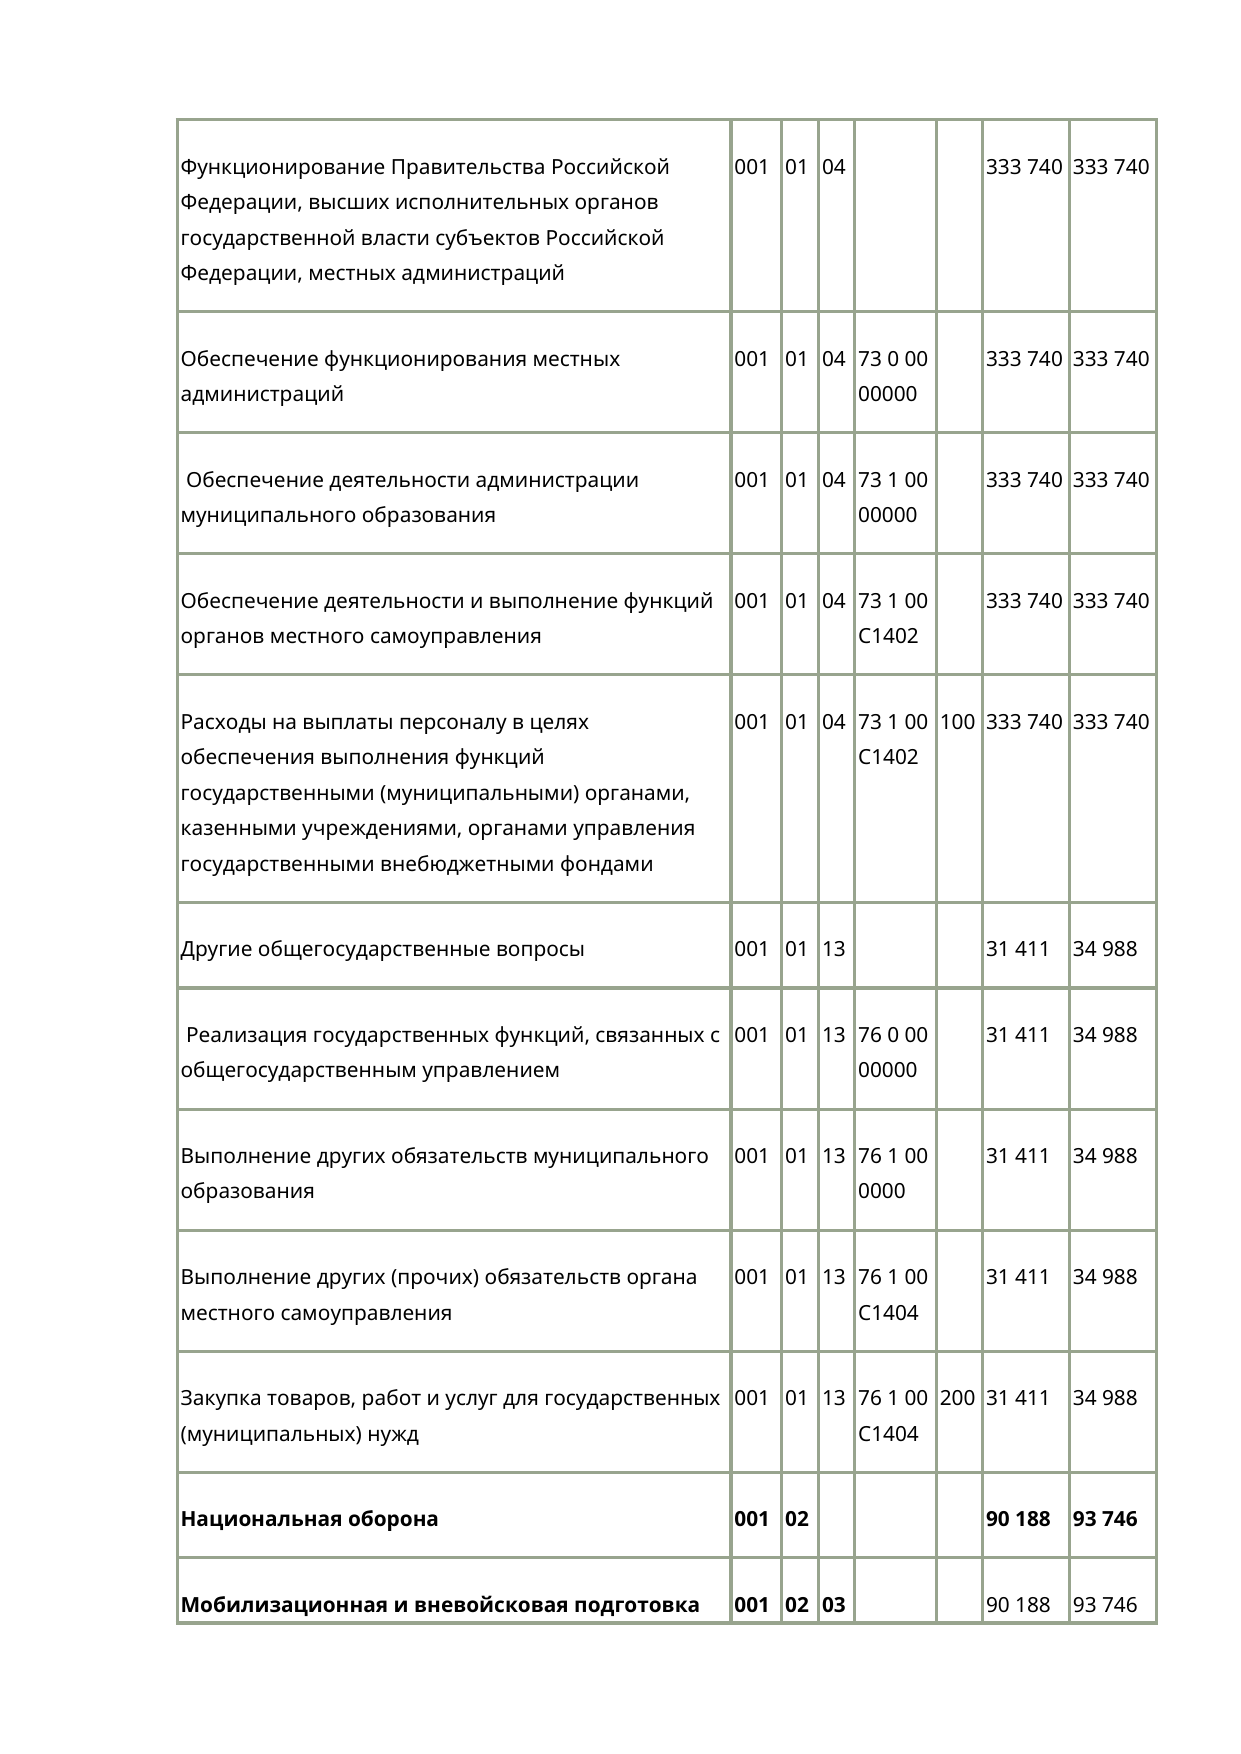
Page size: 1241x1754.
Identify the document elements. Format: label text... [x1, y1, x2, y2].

table_cell 001 [733, 904, 780, 986]
table_cell Национальная оборона [179, 1474, 729, 1556]
table_cell [938, 1232, 981, 1349]
table_cell Выполнение других обязательств муниципального образования [179, 1111, 729, 1228]
table_cell 04 [820, 434, 853, 552]
table_cell 04 [820, 555, 853, 673]
table_cell [856, 1474, 935, 1556]
table_cell 13 [820, 904, 853, 986]
table_cell Закупка товаров, работ и услуг для государственных (муниципальных) нужд [179, 1353, 729, 1471]
table_cell 01 [783, 904, 817, 986]
table_cell 02 [783, 1559, 817, 1621]
table_cell 01 [783, 1232, 817, 1349]
table_cell 001 [733, 1559, 780, 1621]
table_cell 001 [733, 1474, 780, 1556]
table_cell 01 [783, 121, 817, 310]
table_cell 01 [783, 555, 817, 673]
table_cell [820, 1474, 853, 1556]
table_cell 76 1 00 С1404 [856, 1232, 935, 1349]
table_cell 333 740 [1071, 313, 1155, 431]
table_cell 13 [820, 1353, 853, 1471]
table_cell 333 740 [984, 555, 1068, 673]
table_cell Обеспечение деятельности администрации муниципального образования [179, 434, 729, 552]
table_cell 31 411 [984, 1111, 1068, 1228]
table_cell Обеспечение функционирования местных администраций [179, 313, 729, 431]
table_cell 13 [820, 1232, 853, 1349]
table_cell 333 740 [984, 121, 1068, 310]
table_cell 333 740 [984, 676, 1068, 901]
table_cell 001 [733, 1353, 780, 1471]
table_cell Выполнение других (прочих) обязательств органа местного самоуправления [179, 1232, 729, 1349]
table_cell 34 988 [1071, 904, 1155, 986]
table_cell 001 [733, 1111, 780, 1228]
table_cell 31 411 [984, 1353, 1068, 1471]
table_cell 90 188 [984, 1559, 1068, 1621]
table_cell 333 740 [1071, 121, 1155, 310]
table_cell 73 0 00 00000 [856, 313, 935, 431]
table_cell 93 746 [1071, 1559, 1155, 1621]
table_cell 001 [733, 990, 780, 1107]
table_cell 01 [783, 990, 817, 1107]
table_cell [938, 990, 981, 1107]
table_cell 01 [783, 676, 817, 901]
table_cell 333 740 [1071, 676, 1155, 901]
table_cell 34 988 [1071, 990, 1155, 1107]
table_cell 03 [820, 1559, 853, 1621]
table_cell 100 [938, 676, 981, 901]
table_cell 333 740 [1071, 434, 1155, 552]
table_cell Расходы на выплаты персоналу в целях обеспечения выполнения функций государственными (муниципальными) органами, казенными учреждениями, органами управления государственными внебюджетными фондами [179, 676, 729, 901]
table_cell 333 740 [1071, 555, 1155, 673]
table_cell 01 [783, 1353, 817, 1471]
table_cell 001 [733, 1232, 780, 1349]
table_cell 90 188 [984, 1474, 1068, 1556]
table_cell 200 [938, 1353, 981, 1471]
table_cell 34 988 [1071, 1111, 1155, 1228]
table_cell 001 [733, 676, 780, 901]
table_cell Реализация государственных функций, связанных с общегосударственным управлением [179, 990, 729, 1107]
table_cell [938, 1111, 981, 1228]
table_cell [938, 121, 981, 310]
table_cell 333 740 [984, 434, 1068, 552]
table_cell 04 [820, 676, 853, 901]
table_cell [179, 1559, 729, 1621]
table_cell [856, 904, 935, 986]
table_cell 73 1 00 С1402 [856, 555, 935, 673]
table_cell 13 [820, 990, 853, 1107]
table_cell 01 [783, 1111, 817, 1228]
table_cell Функционирование Правительства Российской Федерации, высших исполнительных органов государственной власти субъектов Российской Федерации, местных администраций [179, 121, 729, 310]
table_cell 34 988 [1071, 1353, 1155, 1471]
table_cell Обеспечение деятельности и выполнение функций органов местного самоуправления [179, 555, 729, 673]
table_cell [938, 1474, 981, 1556]
table_cell 001 [733, 313, 780, 431]
table_cell 001 [733, 121, 780, 310]
table_cell [938, 555, 981, 673]
table_cell 31 411 [984, 904, 1068, 986]
table_cell [938, 313, 981, 431]
table_cell [938, 1559, 981, 1621]
table_cell 76 0 00 00000 [856, 990, 935, 1107]
table_cell [856, 1559, 935, 1621]
table_cell 001 [733, 555, 780, 673]
table_cell 31 411 [984, 1232, 1068, 1349]
table_cell 31 411 [984, 990, 1068, 1107]
table_cell 02 [783, 1474, 817, 1556]
table_cell 04 [820, 313, 853, 431]
table_cell 13 [820, 1111, 853, 1228]
table_cell [938, 434, 981, 552]
table_cell 01 [783, 434, 817, 552]
table_cell 73 1 00 00000 [856, 434, 935, 552]
table_cell 04 [820, 121, 853, 310]
table_cell 01 [783, 313, 817, 431]
table_cell 93 746 [1071, 1474, 1155, 1556]
table_cell 76 1 00 С1404 [856, 1353, 935, 1471]
table_cell [856, 121, 935, 310]
table_cell Другие общегосударственные вопросы [179, 904, 729, 986]
table_cell 34 988 [1071, 1232, 1155, 1349]
table_cell 73 1 00 С1402 [856, 676, 935, 901]
table_cell 76 1 00 0000 [856, 1111, 935, 1228]
table_cell 001 [733, 434, 780, 552]
table_cell 333 740 [984, 313, 1068, 431]
table_cell [938, 904, 981, 986]
